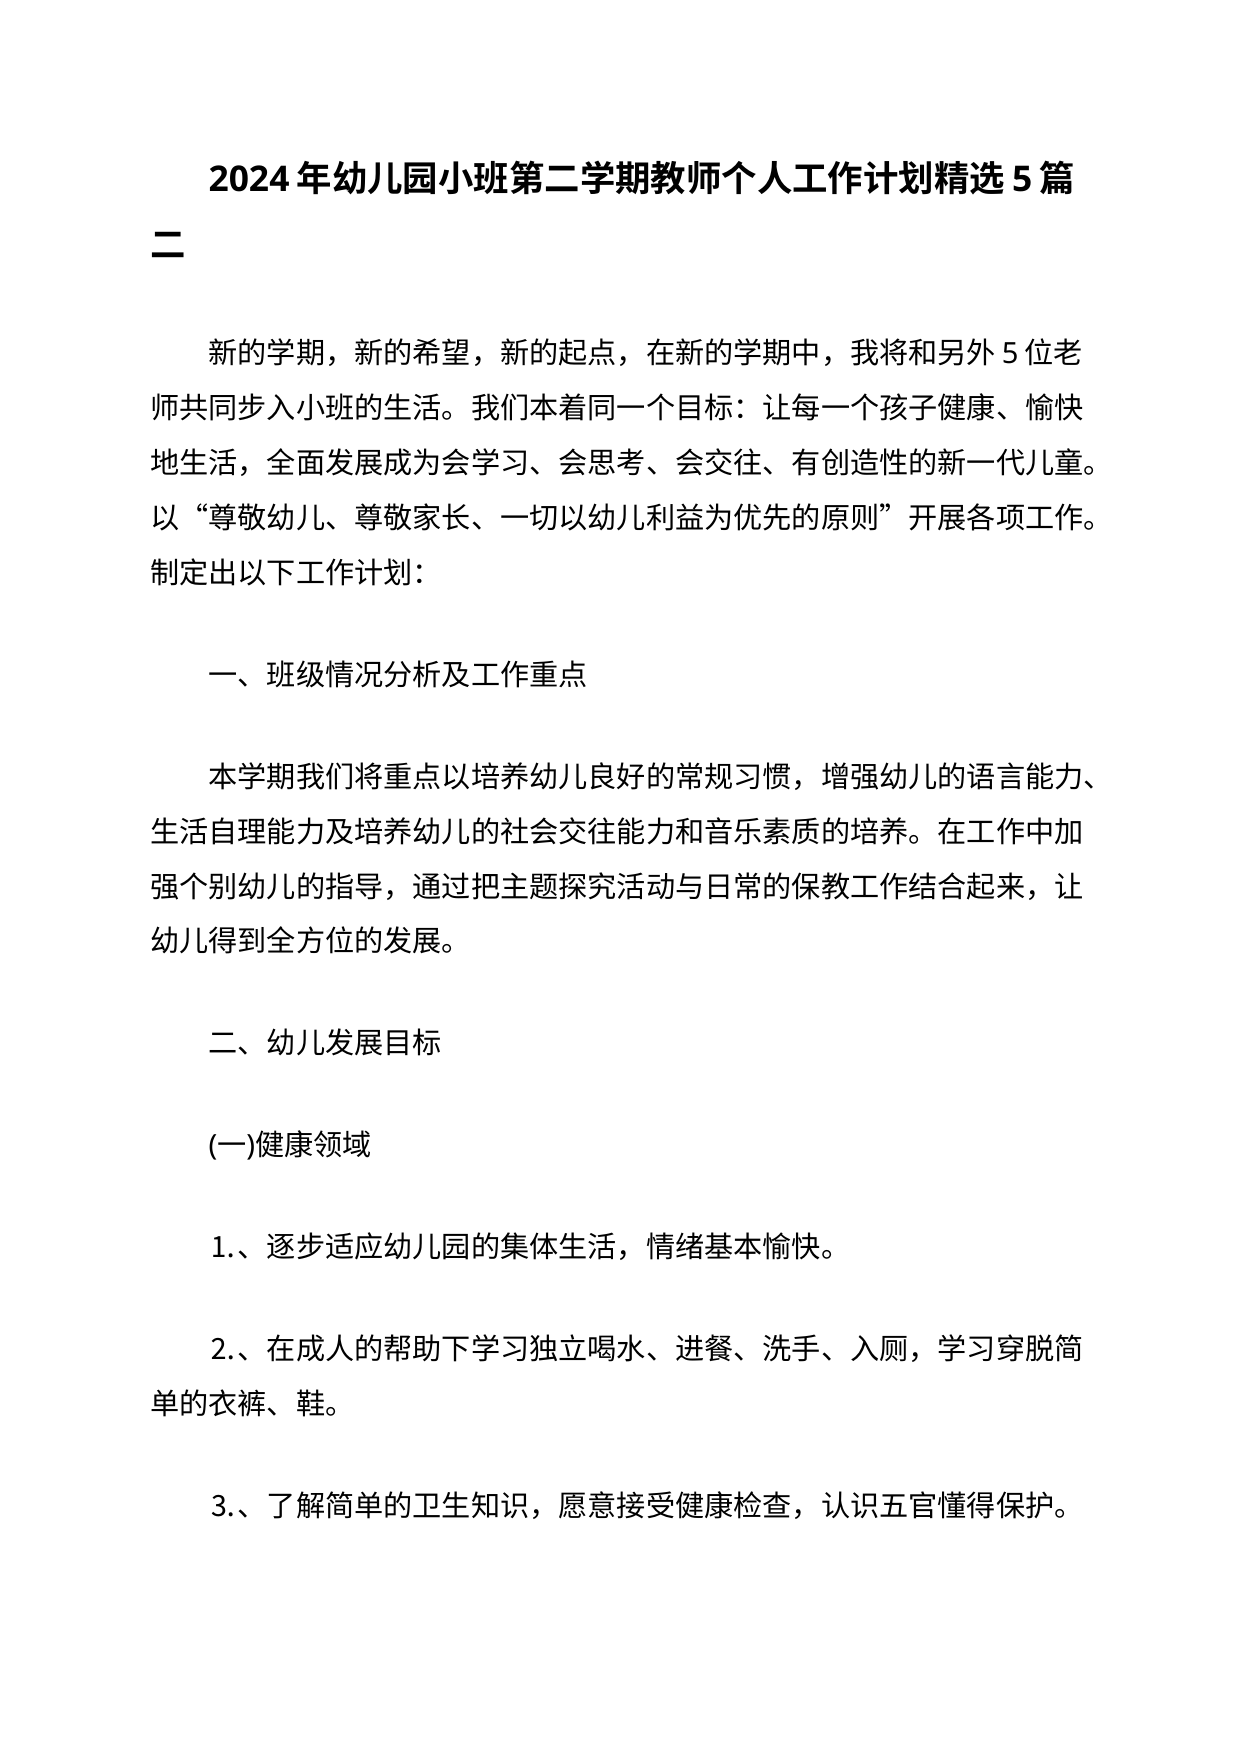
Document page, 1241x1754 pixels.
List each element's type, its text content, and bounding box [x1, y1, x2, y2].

text ⒉、在成人的帮助下学习独立喝水、进餐、洗手、入厕，学习穿脱简单的衣裤、鞋。 [150, 1326, 1090, 1423]
text (一)健康领域 [150, 1122, 1090, 1164]
text 一、班级情况分析及工作重点 [150, 652, 1090, 694]
text 本学期我们将重点以培养幼儿良好的常规习惯，增强幼儿的语言能力、生活自理能力及培养幼儿的社会交往能力和音乐素质的培养。在工作中加强个别幼儿的指导，通过把主题探究活动与日常的保教工作结合起来，让幼儿得到全方位的发展。 [150, 753, 1090, 960]
text 新的学期，新的希望，新的起点，在新的学期中，我将和另外5位老师共同步入小班的生活。我们本着同一个目标：让每一个孩子健康、愉快地生活，全面发展成为会学习、会思考、会交往、有创造性的新一代儿童。以“尊敬幼儿、尊敬家长、一切以幼儿利益为优先的原则”开展各项工作。制定出以下工作计划： [150, 330, 1090, 592]
text ⒊、了解简单的卫生知识，愿意接受健康检查，认识五官懂得保护。 [150, 1482, 1090, 1525]
text 二、幼儿发展目标 [150, 1020, 1090, 1062]
text ⒈、逐步适应幼儿园的集体生活，情绪基本愉快。 [150, 1223, 1090, 1266]
text 2024年幼儿园小班第二学期教师个人工作计划精选5篇二 [150, 150, 1090, 268]
